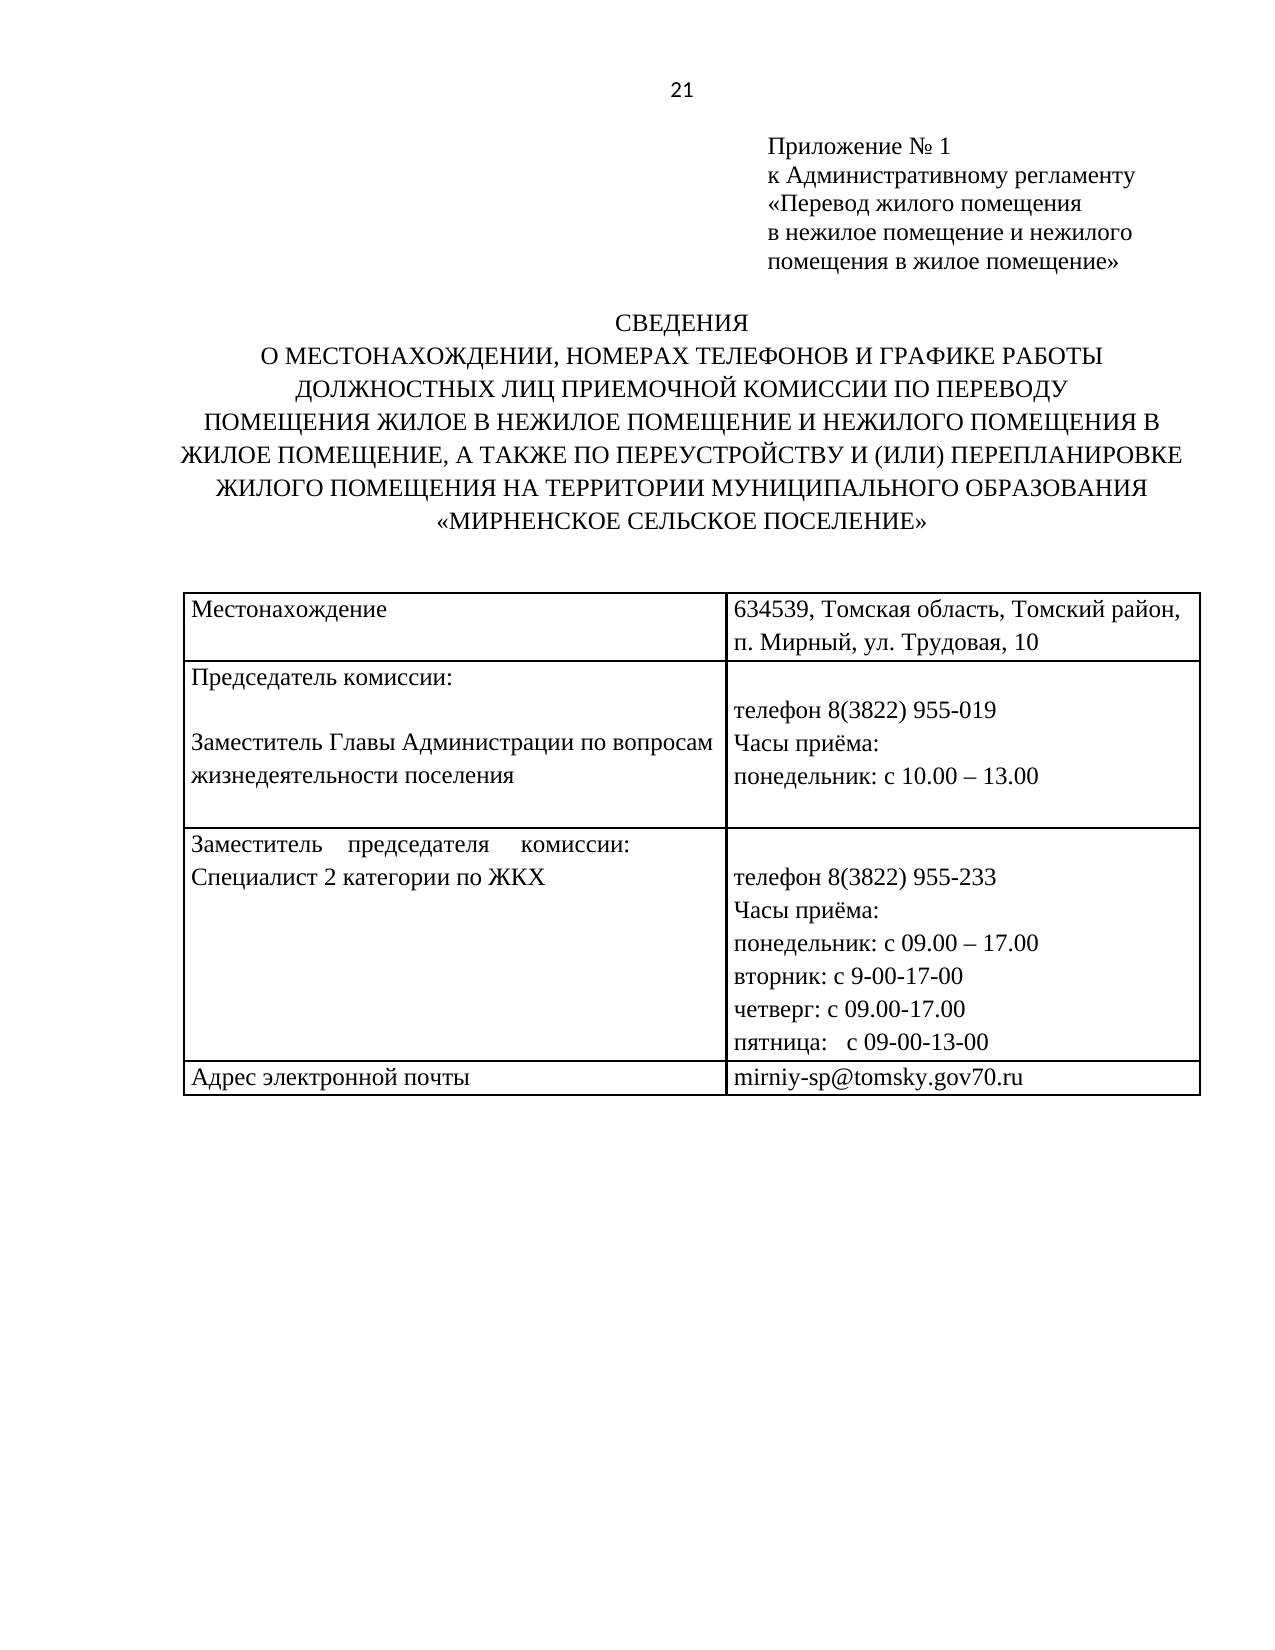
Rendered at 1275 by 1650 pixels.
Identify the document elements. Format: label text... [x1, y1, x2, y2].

table_cell Заместитель председателя комиссии: Специалист 2 категории по ЖКХ [185, 829, 725, 1060]
text помещения в жилое помещение» [693, 246, 1186, 275]
table_cell Председатель комиссии: Заместитель Главы Администрации по вопросам жизнедеятельности поселения [185, 662, 725, 827]
table_cell телефон 8(3822) 955-233 Часы приёма: понедельник: с 09.00 – 17.00 вторник: с 9-00-17-00 четверг: с 09.00-17.00 пятница: с 09-00-13-00 [728, 829, 1199, 1060]
text ЖИЛОГО ПОМЕЩЕНИЯ НА ТЕРРИТОРИИ МУНИЦИПАЛЬНОГО ОБРАЗОВАНИЯ «МИРНЕНСКОЕ СЕЛЬСКОЕ ПОСЕЛЕНИЕ» [177, 473, 1186, 535]
table_cell Адрес электронной почты [185, 1062, 725, 1094]
table_cell mirniy-sp@tomsky.gov70.ru [728, 1062, 1199, 1094]
text «Перевод жилого помещения [693, 188, 1186, 217]
text в нежилое помещение и нежилого [693, 217, 1186, 246]
text СВЕДЕНИЯ [177, 308, 1186, 337]
text Приложение № 1 [693, 131, 1186, 160]
text ДОЛЖНОСТНЫХ ЛИЦ ПРИЕМОЧНОЙ КОМИССИИ ПО ПЕРЕВОДУ [177, 374, 1186, 403]
text к Административному регламенту [693, 160, 1186, 188]
table_cell телефон 8(3822) 955-019 Часы приёма: понедельник: с 10.00 – 13.00 [728, 662, 1199, 827]
text ПОМЕЩЕНИЯ ЖИЛОЕ В НЕЖИЛОЕ ПОМЕЩЕНИЕ И НЕЖИЛОГО ПОМЕЩЕНИЯ В ЖИЛОЕ ПОМЕЩЕНИЕ, А ТАКЖЕ ПО ПЕРЕУСТРОЙСТВУ И (ИЛИ) ПЕРЕПЛАНИРОВКЕ [177, 407, 1186, 469]
text О МЕСТОНАХОЖДЕНИИ, НОМЕРАХ ТЕЛЕФОНОВ И ГРАФИКЕ РАБОТЫ [177, 341, 1186, 369]
table_header Местонахождение [185, 594, 725, 660]
table_header 634539, Томская область, Томский район, п. Мирный, ул. Трудовая, 10 [728, 594, 1199, 660]
